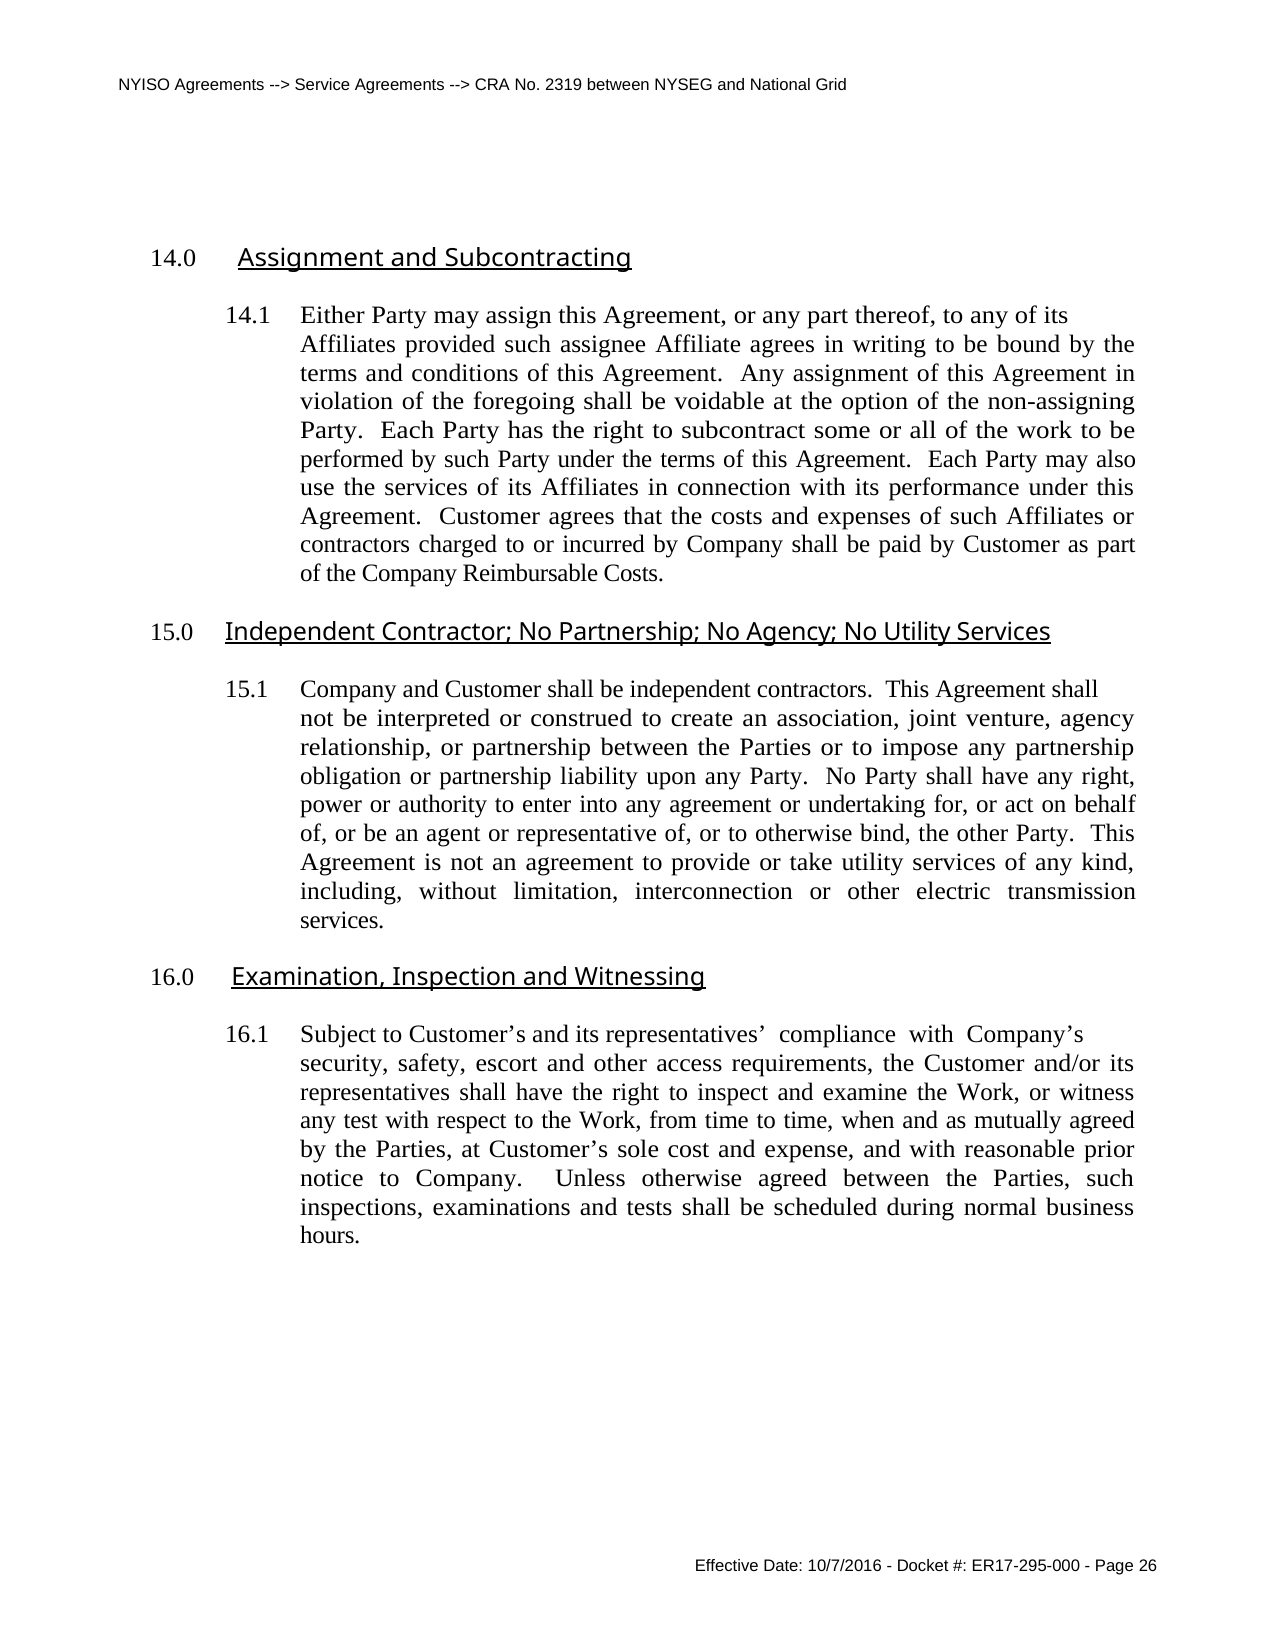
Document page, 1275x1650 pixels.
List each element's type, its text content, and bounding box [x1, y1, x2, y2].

text 16.0 Examination, Inspection and Witnessing [150, 962, 1275, 991]
text not be interpreted or construed to create an association, joint venture, agency relationship, or partnership between the Parties or to impose any partnership obligation or partnership liability upon any Party. No Party shall have any right, power or authority to enter into any agreement or undertaking for, or act on behalf of, or be an agent or representative of, or to otherwise bind, the other Party. This Agreement is not an agreement to provide or take utility services of any kind, including, without limitation, interconnection or other electric transmission services. [300, 703, 1145, 934]
text 14.1 Either Party may assign this Agreement, or any part thereof, to any of its [150, 301, 1275, 329]
text 16.1 Subject to Customer’s and its representatives’ compliance with Company’s [150, 1019, 1275, 1048]
text 15.1 Company and Customer shall be independent contractors. This Agreement shall [150, 674, 1275, 703]
text Affiliates provided such assignee Affiliate agrees in writing to be bound by the terms and conditions of this Agreement. Any assignment of this Agreement in violation of the foregoing shall be voidable at the option of the non-assigning Party. Each Party has the right to subcontract some or all of the work to be performed by such Party under the terms of this Agreement. Each Party may also use the services of its Affiliates in connection with its performance under this Agreement. Customer agrees that the costs and expenses of such Affiliates or contractors charged to or incurred by Company shall be paid by Customer as part of the Company Reimbursable Costs. [300, 329, 1145, 587]
text 14.0 Assignment and Subcontracting [150, 243, 1275, 272]
text security, safety, escort and other access requirements, the Customer and/or its representatives shall have the right to inspect and examine the Work, or witness any test with respect to the Work, from time to time, when and as mutually agreed by the Parties, at Customer’s sole cost and expense, and with reasonable prior notice to Company. Unless otherwise agreed between the Parties, such inspections, examinations and tests shall be scheduled during normal business hours. [300, 1048, 1145, 1249]
text 15.0 Independent Contractor; No Partnership; No Agency; No Utility Services [150, 617, 1275, 646]
